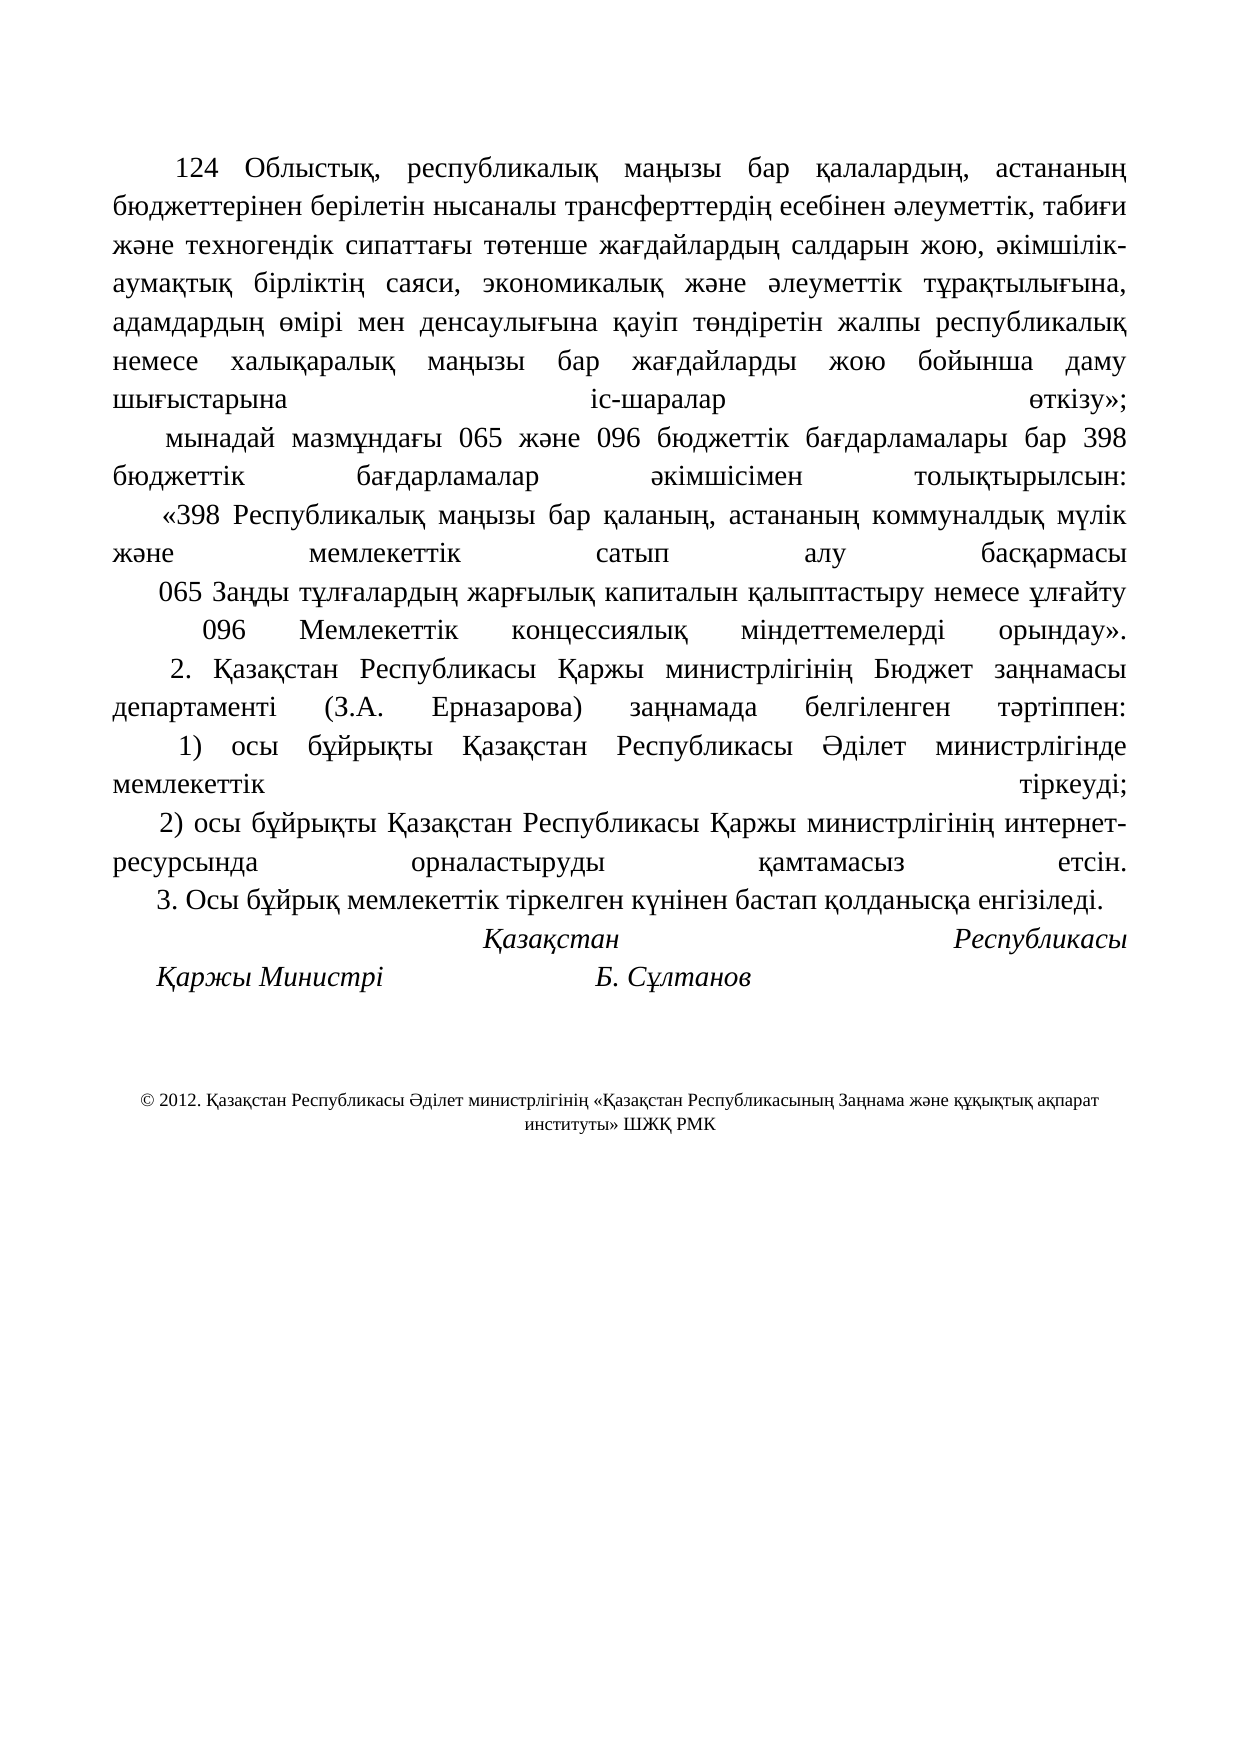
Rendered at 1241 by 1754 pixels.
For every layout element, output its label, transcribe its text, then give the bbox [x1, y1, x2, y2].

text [112, 150, 1128, 916]
text © 2012. Қазақстан Республикасы Әділет министрлігінің «Қазақстан Республикасының Заңнама және құқықтық ақпарат институты» ШЖҚ РМК [112, 1088, 1128, 1135]
text Қазақстан Республикасы Қаржы Министрі Б. Сұлтанов [112, 921, 1128, 993]
